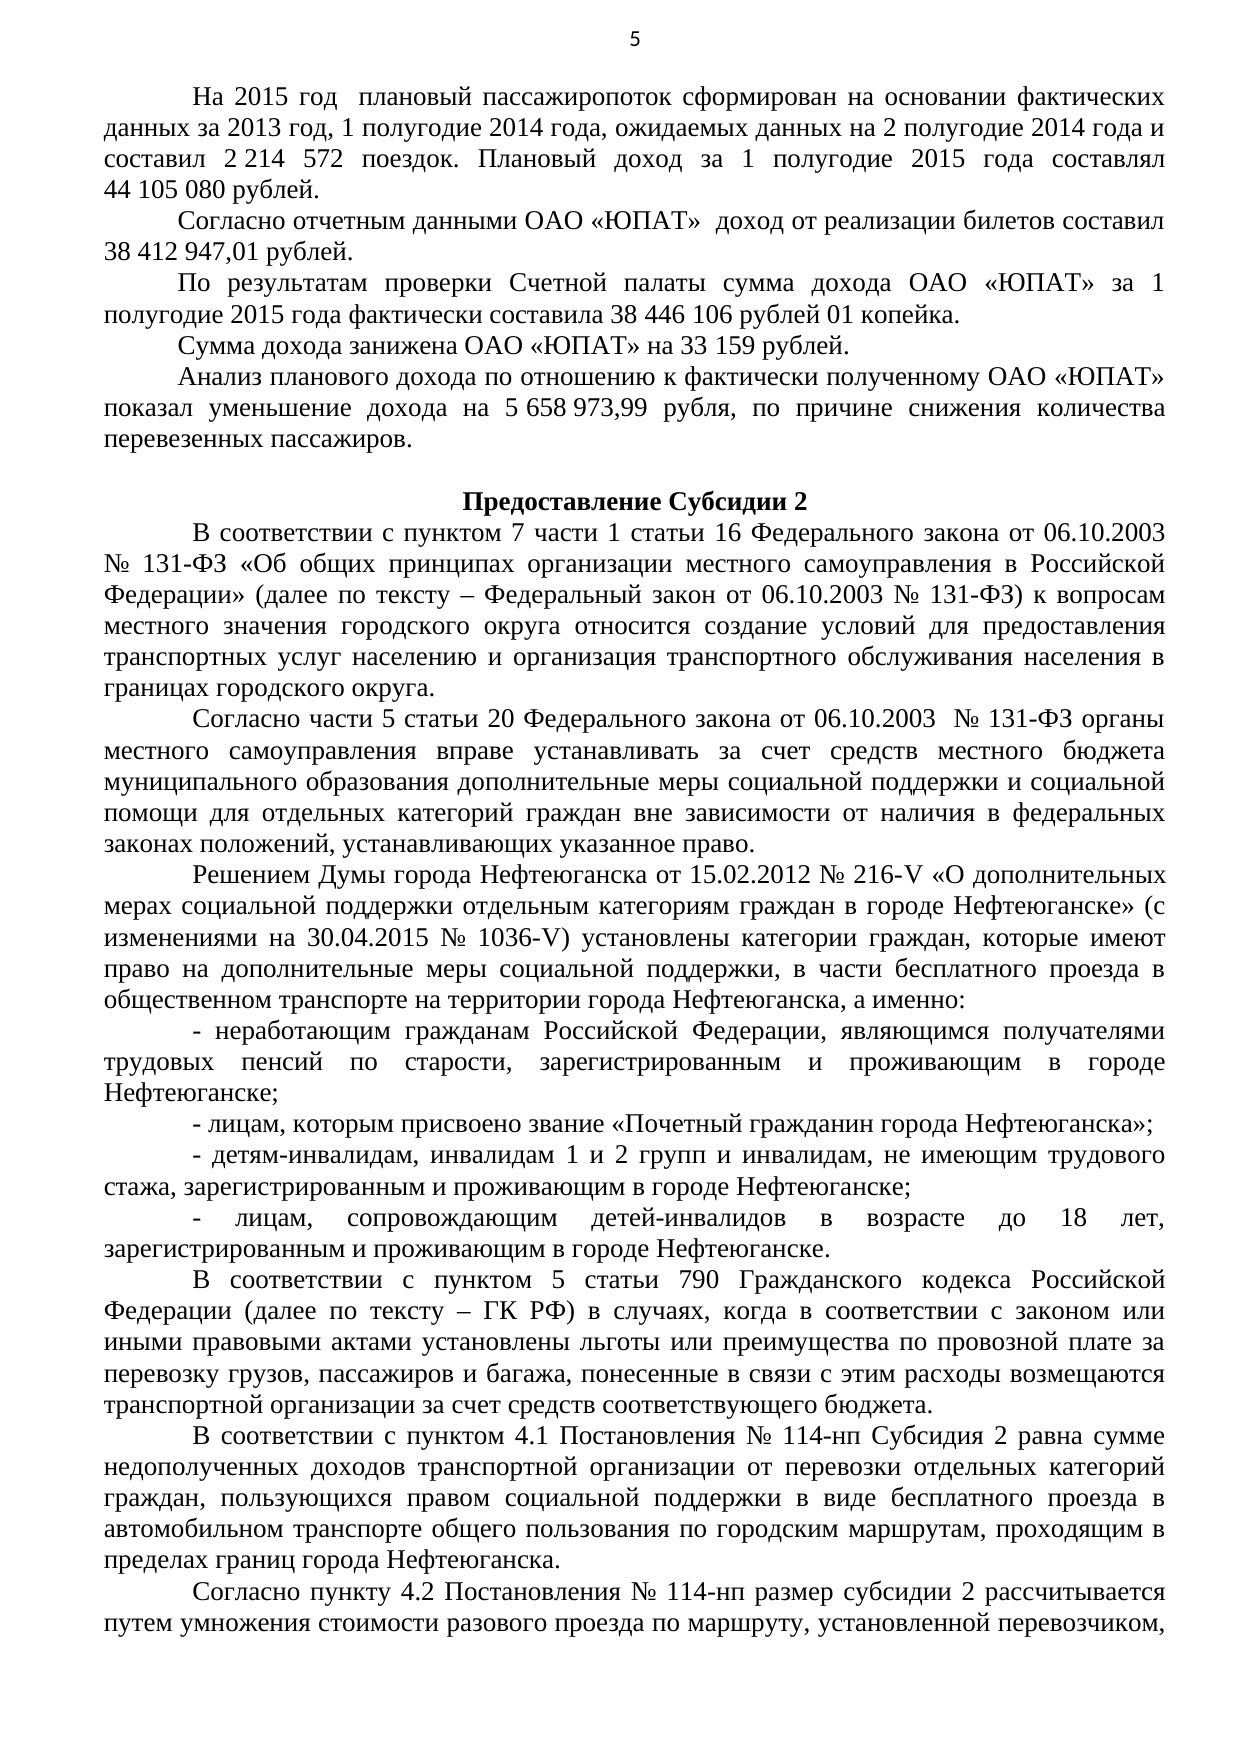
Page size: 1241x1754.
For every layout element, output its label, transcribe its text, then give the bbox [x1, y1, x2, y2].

text На 2015 год плановый пассажиропоток сформирован на основании фактических данных за 2013 год, 1 полугодие 2014 года, ожидаемых данных на 2 полугодие 2014 года и составил 2 214 572 поездок. Плановый доход за 1 полугодие 2015 года составлял 44 105 080 рублей. [103, 80, 1167, 204]
text Анализ планового дохода по отношению к фактически полученному ОАО «ЮПАТ» показал уменьшение дохода на 5 658 973,99 рубля, по причине снижения количества перевезенных пассажиров. [103, 360, 1167, 453]
text В соответствии с пунктом 5 статьи 790 Гражданского кодекса Российской Федерации (далее по тексту – ГК РФ) в случаях, когда в соответствии с законом или иными правовыми актами установлены льготы или преимущества по провозной плате за перевозку грузов, пассажиров и багажа, понесенные в связи с этим расходы возмещаются транспортной организации за счет средств соответствующего бюджета. [103, 1263, 1167, 1419]
text По результатам проверки Счетной палаты сумма дохода ОАО «ЮПАТ» за 1 полугодие 2015 года фактически составила 38 446 106 рублей 01 копейка. [103, 267, 1167, 329]
text - лицам, которым присвоено звание «Почетный гражданин города Нефтеюганска»; [103, 1107, 1167, 1139]
text Согласно отчетным данными ОАО «ЮПАТ» доход от реализации билетов составил 38 412 947,01 рублей. [103, 204, 1167, 267]
text - лицам, сопровождающим детей-инвалидов в возрасте до 18 лет, зарегистрированным и проживающим в городе Нефтеюганске. [103, 1201, 1167, 1263]
text - детям-инвалидам, инвалидам 1 и 2 групп и инвалидам, не имеющим трудового стажа, зарегистрированным и проживающим в городе Нефтеюганске; [103, 1139, 1167, 1201]
text - неработающим гражданам Российской Федерации, являющимся получателями трудовых пенсий по старости, зарегистрированным и проживающим в городе Нефтеюганске; [103, 1014, 1167, 1107]
text Согласно части 5 статьи 20 Федерального закона от 06.10.2003 № 131-ФЗ органы местного самоуправления вправе устанавливать за счет средств местного бюджета муниципального образования дополнительные меры социальной поддержки и социальной помощи для отдельных категорий граждан вне зависимости от наличия в федеральных законах положений, устанавливающих указанное право. [103, 703, 1167, 858]
text Решением Думы города Нефтеюганска от 15.02.2012 № 216-V «О дополнительных мерах социальной поддержки отдельным категориям граждан в городе Нефтеюганске» (с изменениями на 30.04.2015 № 1036-V) установлены категории граждан, которые имеют право на дополнительные меры социальной поддержки, в части бесплатного проезда в общественном транспорте на территории города Нефтеюганска, а именно: [103, 858, 1167, 1014]
subtitle Предоставление Субсидии 2 [103, 484, 1167, 516]
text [103, 1575, 1167, 1637]
text Сумма дохода занижена ОАО «ЮПАТ» на 33 159 рублей. [103, 329, 1167, 360]
text В соответствии с пунктом 7 части 1 статьи 16 Федерального закона от 06.10.2003 № 131-ФЗ «Об общих принципах организации местного самоуправления в Российской Федерации» (далее по тексту – Федеральный закон от 06.10.2003 № 131-ФЗ) к вопросам местного значения городского округа относится создание условий для предоставления транспортных услуг населению и организация транспортного обслуживания населения в границах городского округа. [103, 516, 1167, 703]
text В соответствии с пунктом 4.1 Постановления № 114-нп Субсидия 2 равна сумме недополученных доходов транспортной организации от перевозки отдельных категорий граждан, пользующихся правом социальной поддержки в виде бесплатного проезда в автомобильном транспорте общего пользования по городским маршрутам, проходящим в пределах границ города Нефтеюганска. [103, 1419, 1167, 1575]
